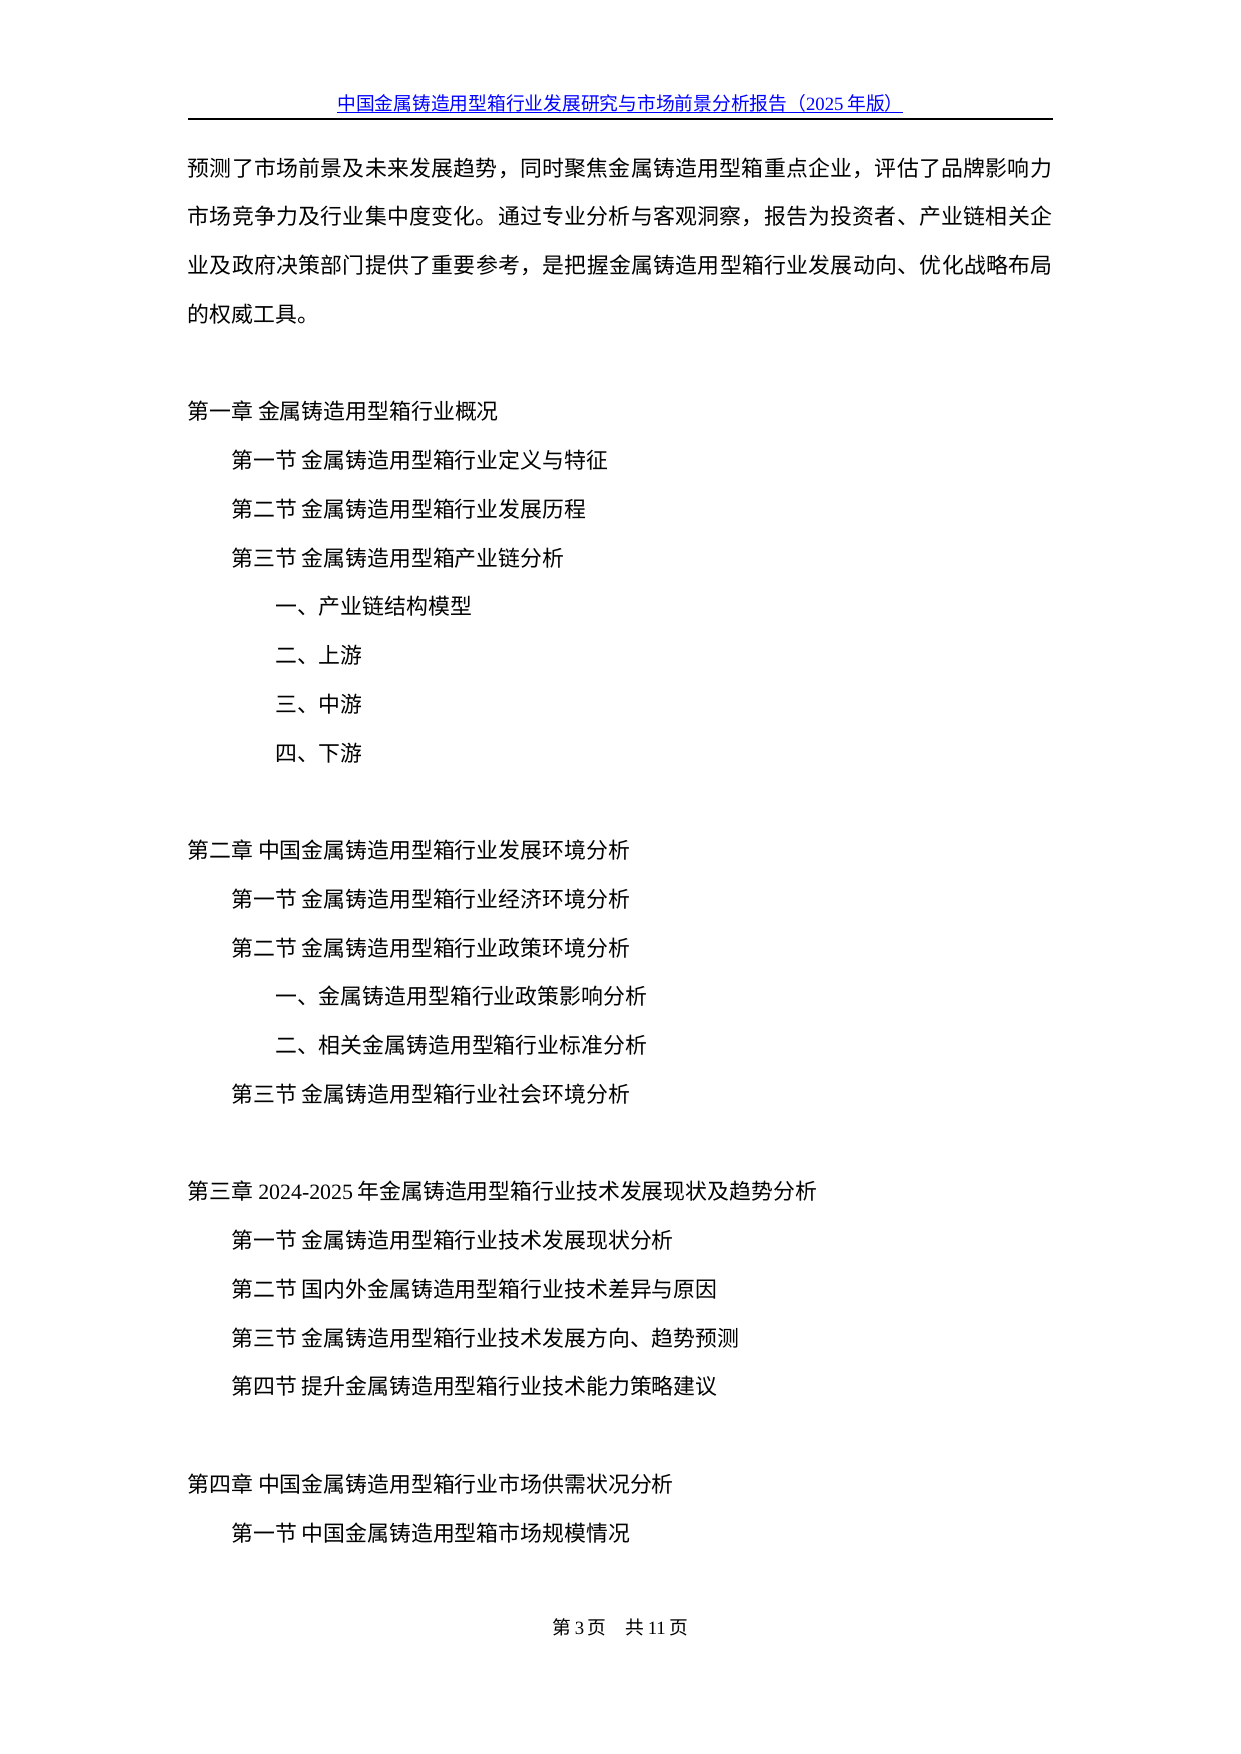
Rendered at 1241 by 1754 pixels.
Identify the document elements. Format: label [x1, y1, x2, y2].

text [187, 150, 1053, 1548]
